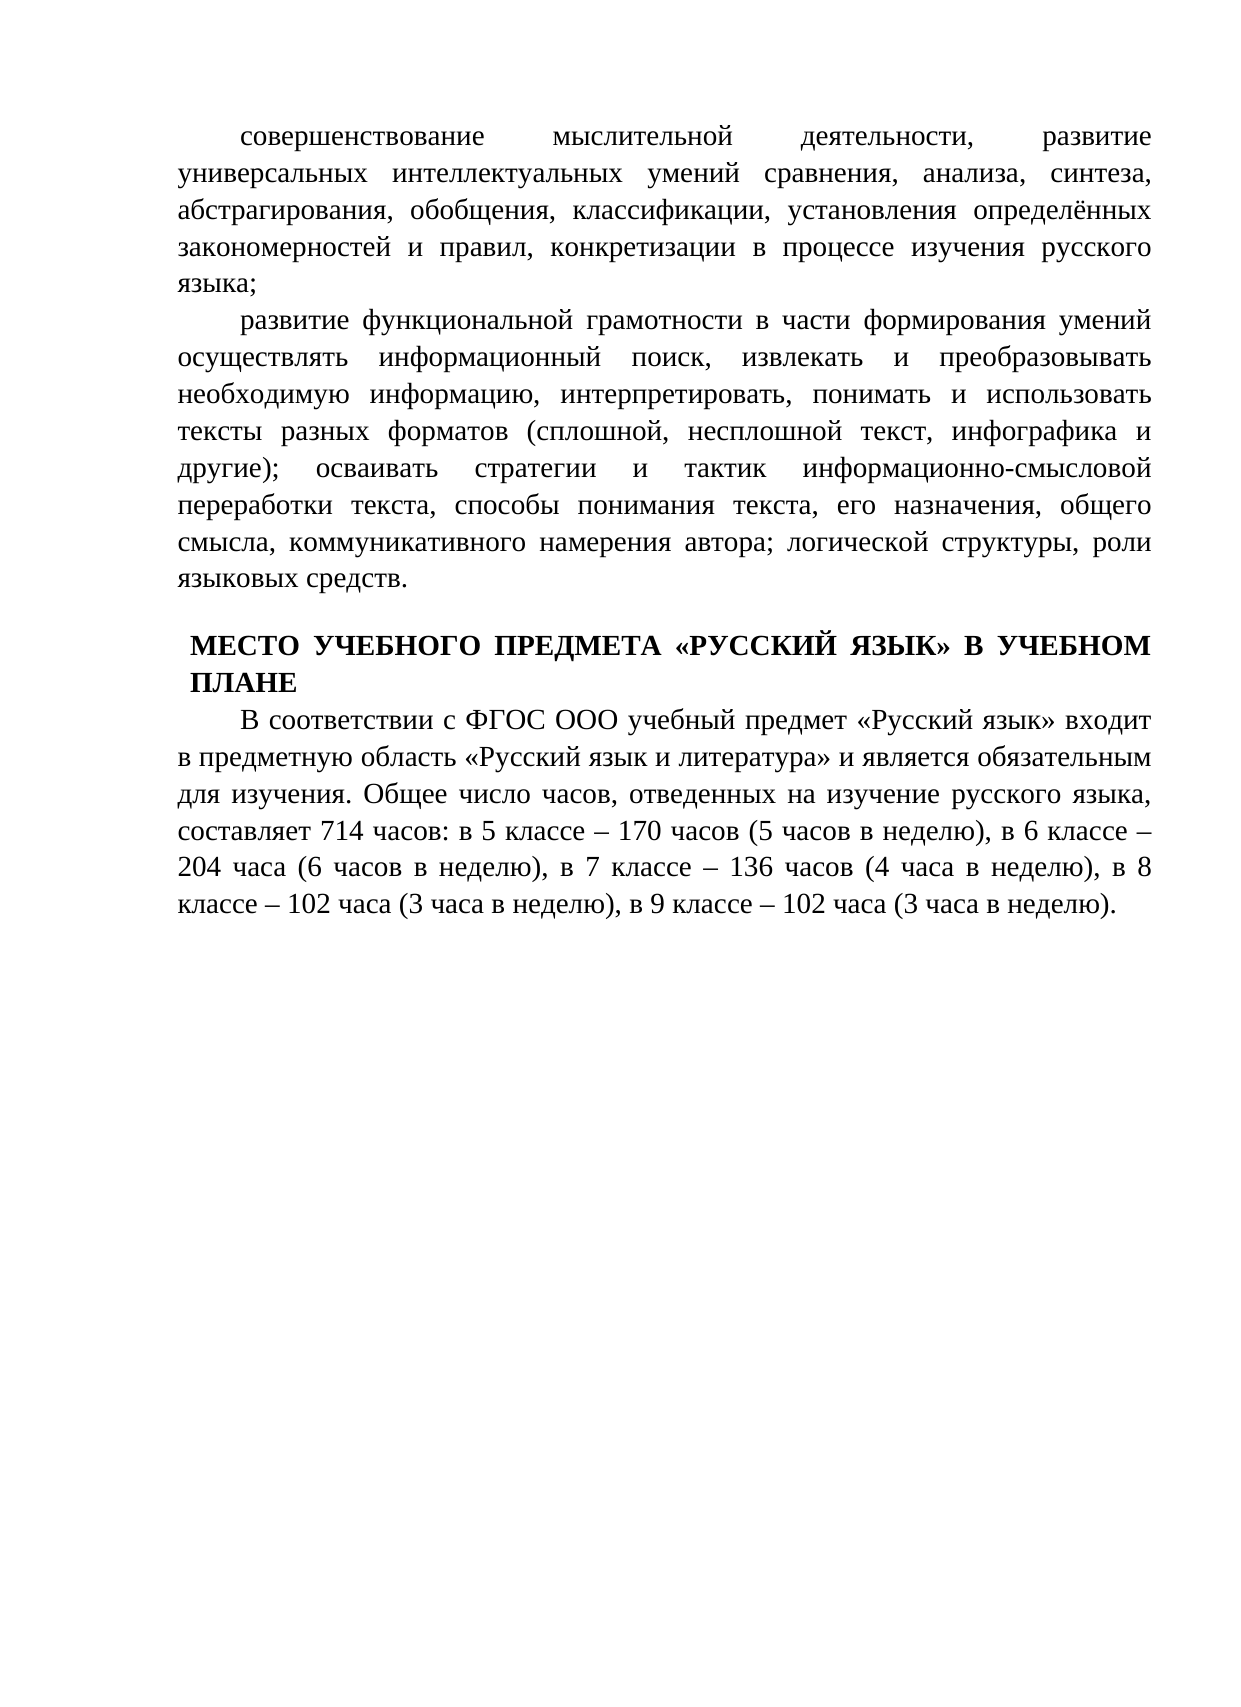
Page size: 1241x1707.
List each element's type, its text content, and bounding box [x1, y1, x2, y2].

text совершенствование мыслительной деятельности, развитие универсальных интеллектуальных умений сравнения, анализа, синтеза, абстрагирования, обобщения, классификации, установления определённых закономерностей и правил, конкретизации в процессе изучения русского языка; [177, 118, 1152, 299]
text В соответствии с ФГОС ООО учебный предмет «Русский язык» входит в предметную область «Русский язык и литература» и является обязательным для изучения. Общее число часов, отведенных на изучение русского языка, составляет 714 часов: в 5 классе – 170 часов (5 часов в неделю), в 6 классе – 204 часа (6 часов в неделю), в 7 классе – 136 часов (4 часа в неделю), в 8 классе – 102 часа (3 часа в неделю), в 9 классе – 102 часа (3 часа в неделю). [177, 702, 1152, 920]
text развитие функциональной грамотности в части формирования умений осуществлять информационный поиск, извлекать и преобразовывать необходимую информацию, интерпретировать, понимать и использовать тексты разных форматов (сплошной, несплошной текст, инфографика и другие); осваивать стратегии и тактик информационно-смысловой переработки текста, способы понимания текста, его назначения, общего смысла, коммуникативного намерения автора; логической структуры, роли языковых средств. [177, 302, 1152, 594]
text МЕСТО УЧЕБНОГО ПРЕДМЕТА «РУССКИЙ ЯЗЫК» В УЧЕБНОМ ПЛАНЕ [190, 628, 1152, 699]
